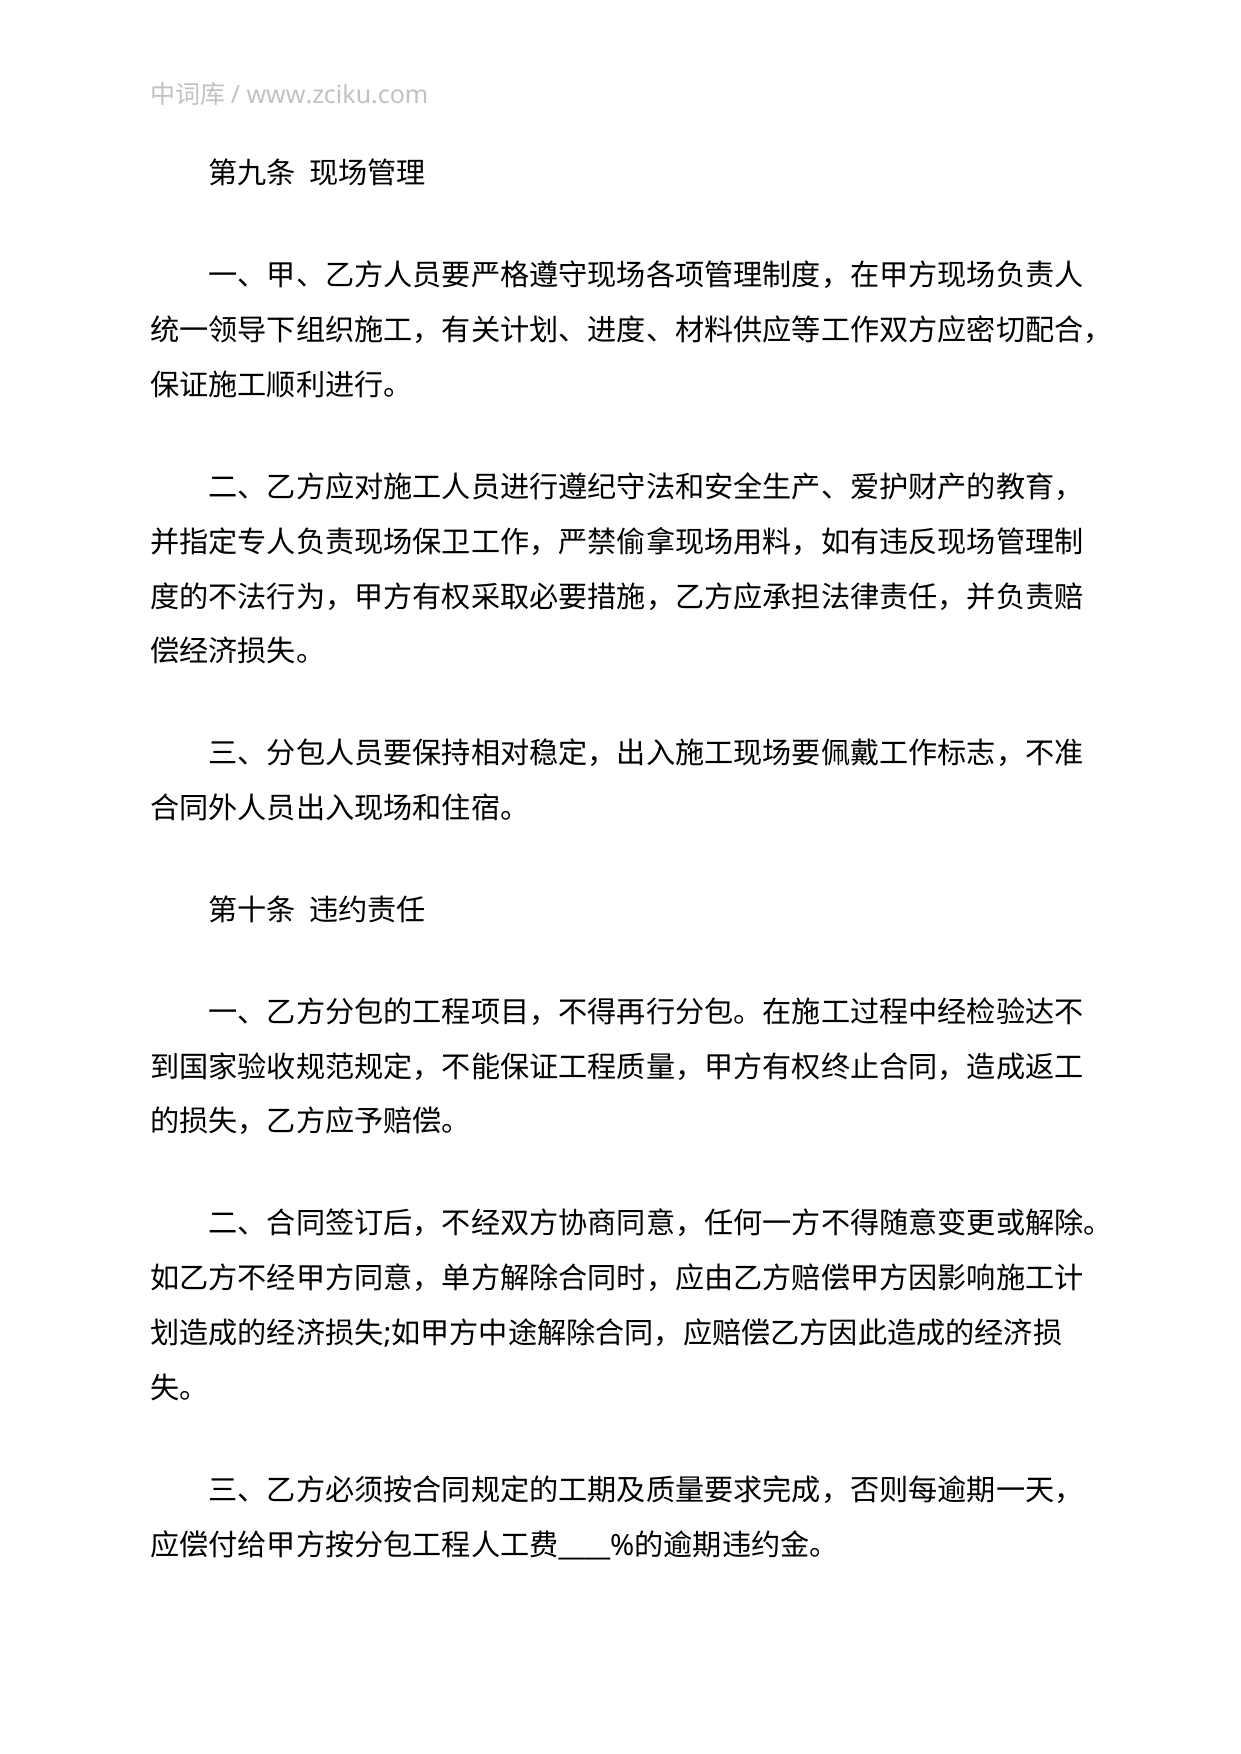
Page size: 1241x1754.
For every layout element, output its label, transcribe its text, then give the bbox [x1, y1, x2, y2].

text 第九条 现场管理 [150, 150, 1090, 192]
text 第十条 违约责任 [150, 886, 1090, 929]
text 二、合同签订后，不经双方协商同意，任何一方不得随意变更或解除。如乙方不经甲方同意，单方解除合同时，应由乙方赔偿甲方因影响施工计划造成的经济损失;如甲方中途解除合同，应赔偿乙方因此造成的经济损失。 [150, 1200, 1090, 1407]
text 一、乙方分包的工程项目，不得再行分包。在施工过程中经检验达不到国家验收规范规定，不能保证工程质量，甲方有权终止合同，造成返工的损失，乙方应予赔偿。 [150, 988, 1090, 1140]
text 二、乙方应对施工人员进行遵纪守法和安全生产、爱护财产的教育，并指定专人负责现场保卫工作，严禁偷拿现场用料，如有违反现场管理制度的不法行为，甲方有权采取必要措施，乙方应承担法律责任，并负责赔偿经济损失。 [150, 463, 1090, 670]
text 三、乙方必须按合同规定的工期及质量要求完成，否则每逾期一天，应偿付给甲方按分包工程人工费____%的逾期违约金。 [150, 1466, 1090, 1564]
text 一、甲、乙方人员要严格遵守现场各项管理制度，在甲方现场负责人统一领导下组织施工，有关计划、进度、材料供应等工作双方应密切配合，保证施工顺利进行。 [150, 252, 1090, 404]
text 三、分包人员要保持相对稳定，出入施工现场要佩戴工作标志，不准合同外人员出入现场和住宿。 [150, 730, 1090, 827]
